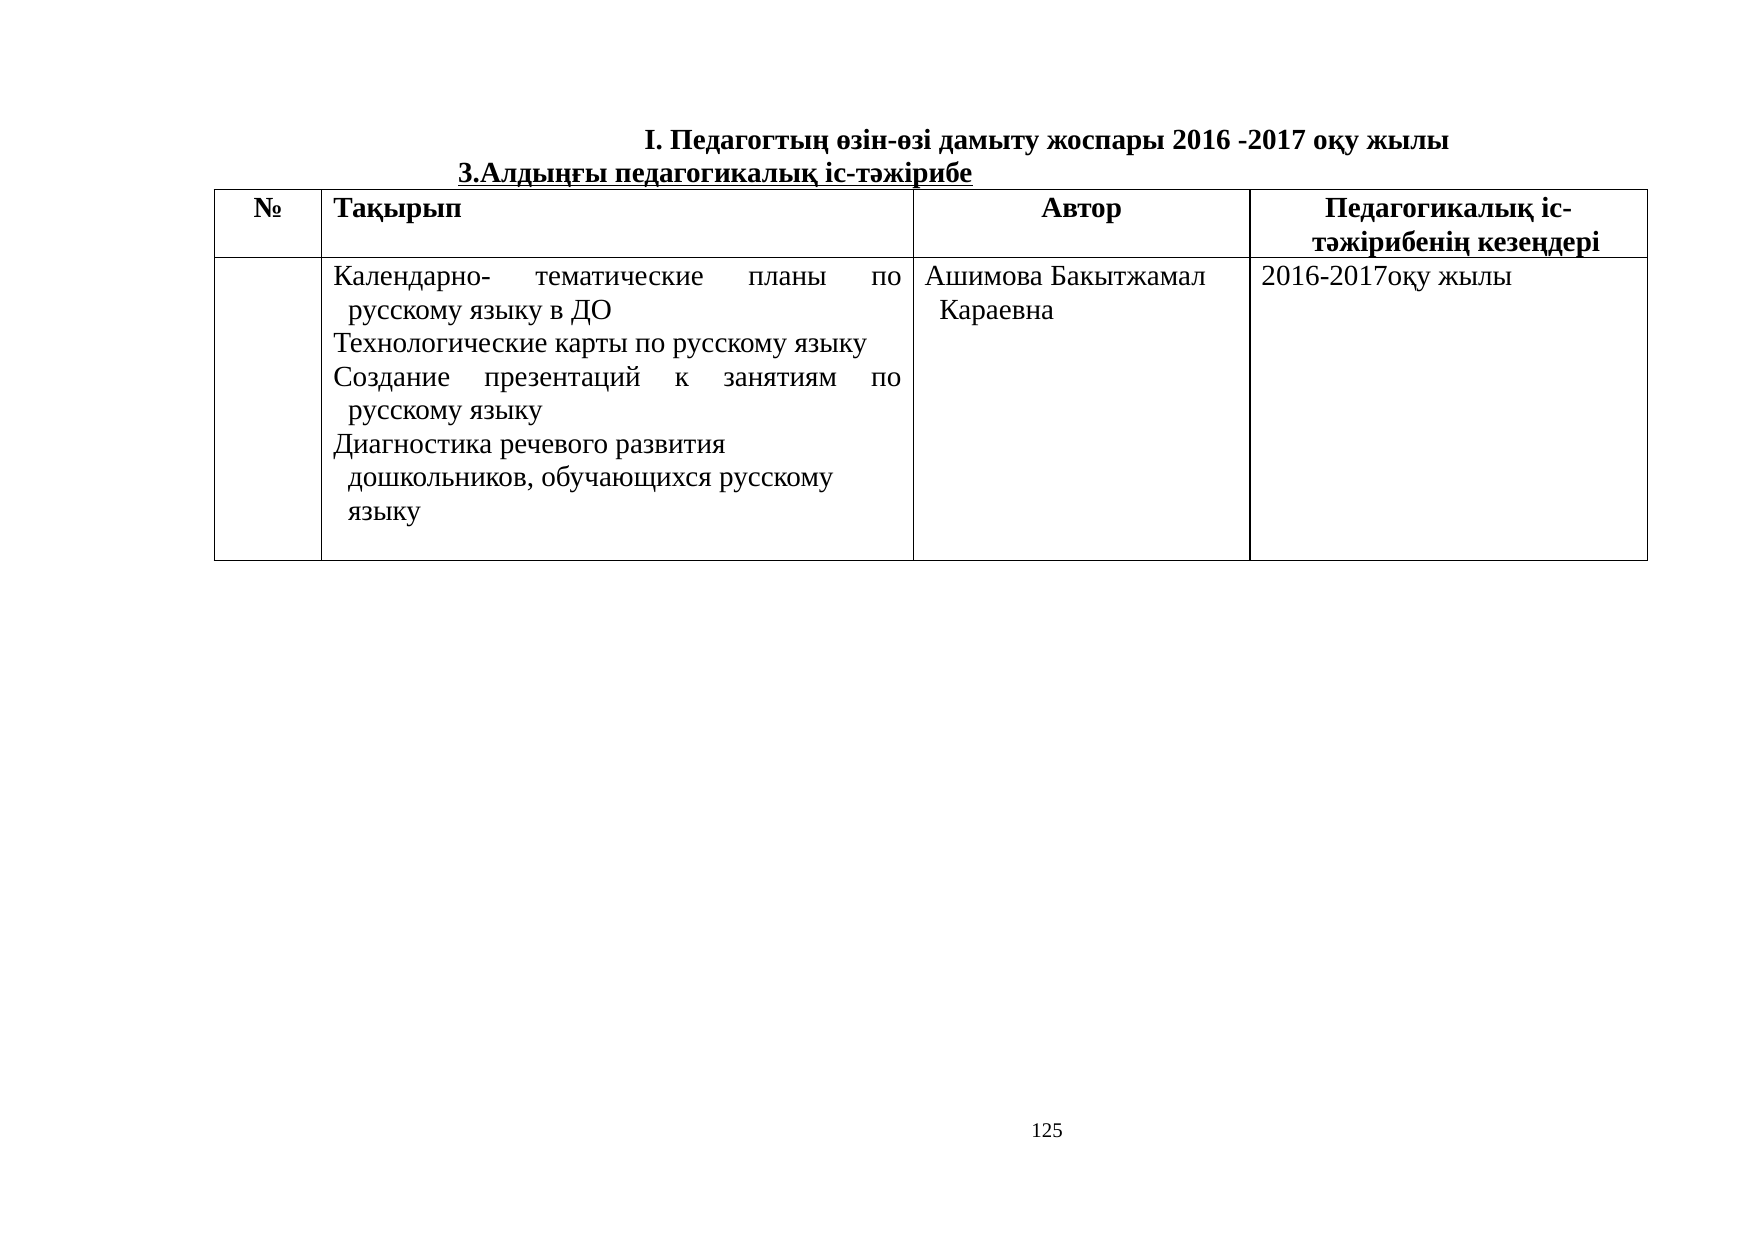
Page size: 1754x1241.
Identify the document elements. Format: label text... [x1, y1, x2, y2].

table_header Тақырып [322, 190, 913, 257]
text 3.Алдыңғы педагогикалық іс-тәжірибе [458, 156, 1636, 189]
table_header Педагогикалық іс-тәжірибенің кезеңдері [1251, 190, 1647, 257]
table_cell 2016-2017оқу жылы [1251, 258, 1647, 560]
table_cell Календарно- тематические планы по русскому языку в ДО Технологические карты по русскому языку Создание презентаций к занятиям по русскому языку Диагностика речевого развития дошкольников, обучающихся русскому языку [322, 258, 913, 560]
table_header № [215, 190, 321, 257]
table_header Автор [914, 190, 1249, 257]
text І. Педагогтың өзін-өзі дамыту жоспары 2016 -2017 оқу жылы [458, 122, 1636, 156]
table_cell [215, 258, 321, 560]
table_cell Ашимова Бакытжамал Караевна [914, 258, 1249, 560]
